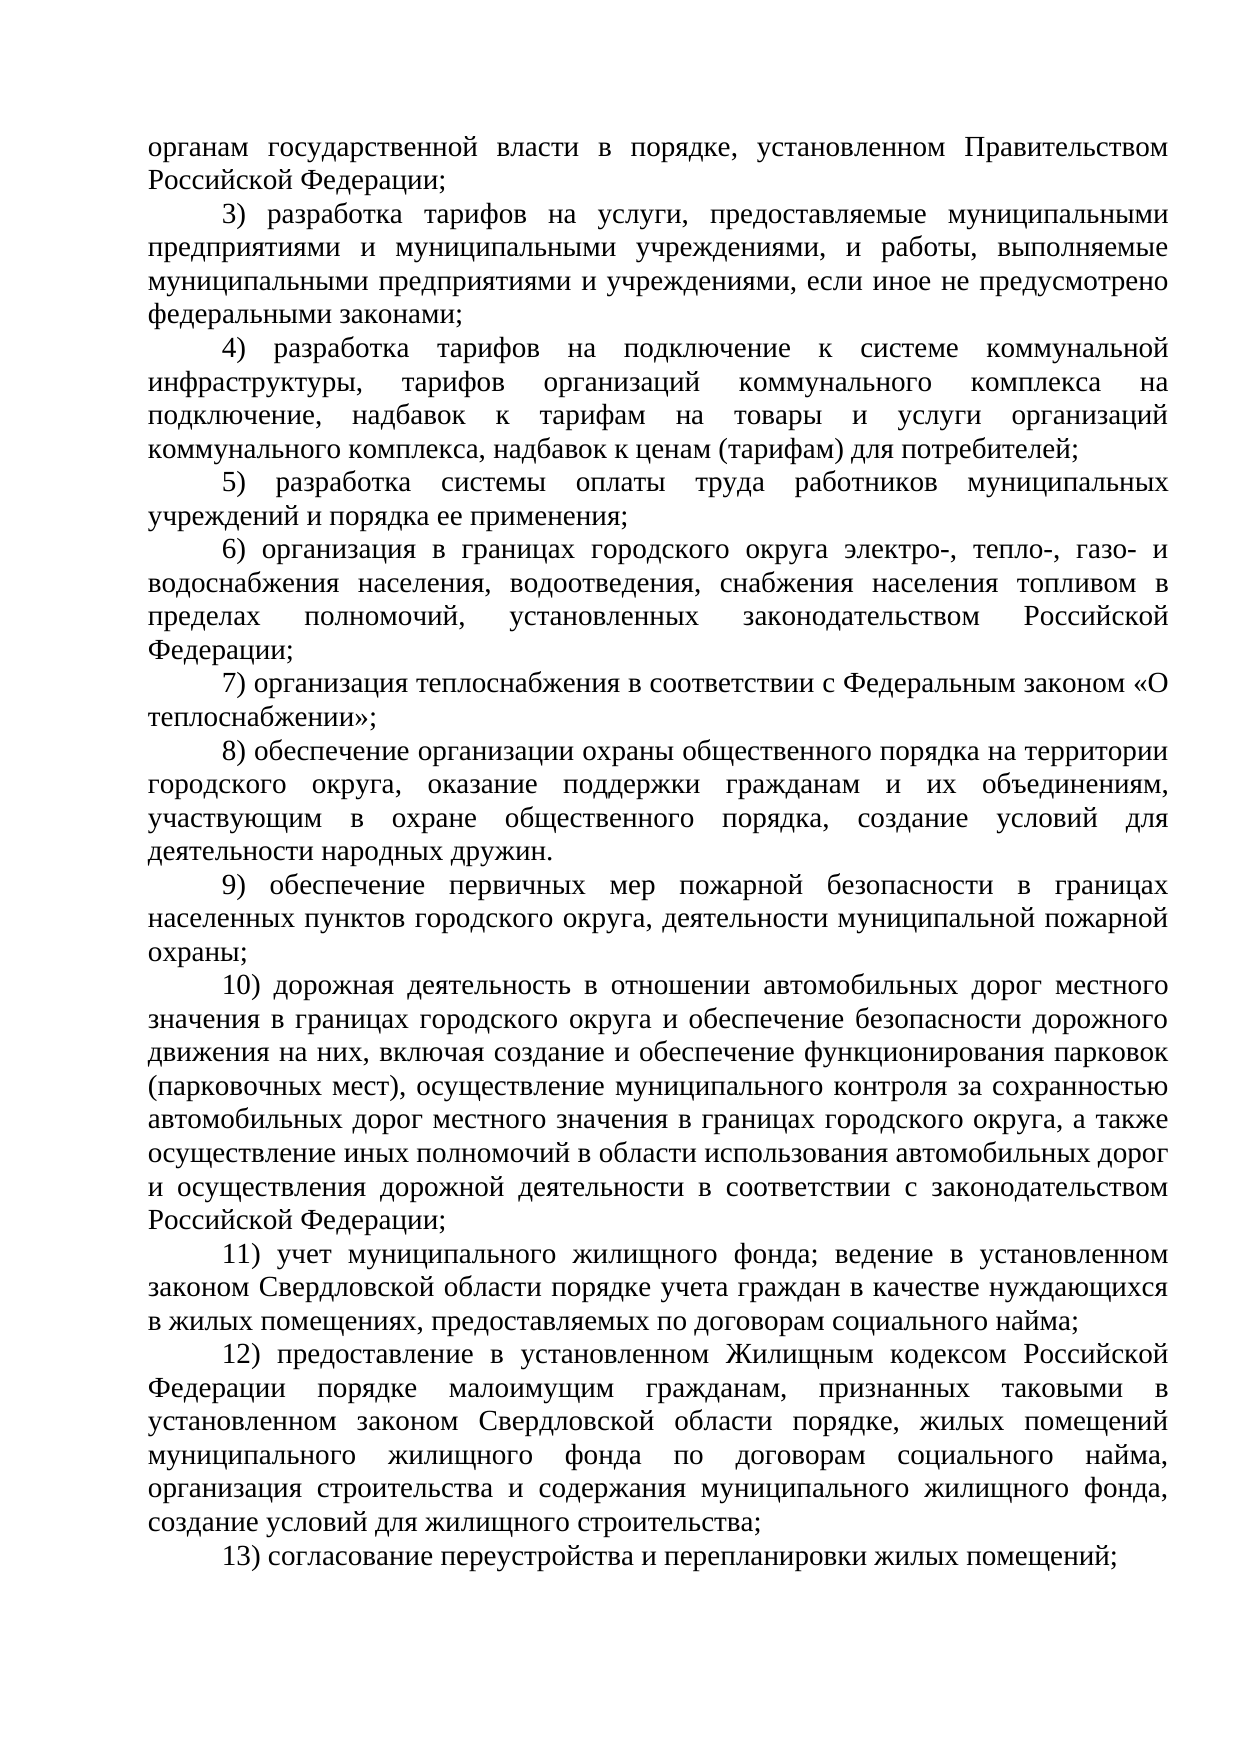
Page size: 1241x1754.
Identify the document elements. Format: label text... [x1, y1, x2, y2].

text 6) организация в границах городского округа электро-, тепло-, газо- и водоснабжения населения, водоотведения, снабжения населения топливом в пределах полномочий, установленных законодательством Российской Федерации; [148, 531, 1169, 666]
text 9) обеспечение первичных мер пожарной безопасности в границах населенных пунктов городского округа, деятельности муниципальной пожарной охраны; [148, 867, 1169, 967]
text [148, 129, 1169, 196]
text 4) разработка тарифов на подключение к системе коммунальной инфраструктуры, тарифов организаций коммунального комплекса на подключение, надбавок к тарифам на товары и услуги организаций коммунального комплекса, надбавок к ценам (тарифам) для потребителей; [148, 330, 1169, 464]
text 10) дорожная деятельность в отношении автомобильных дорог местного значения в границах городского округа и обеспечение безопасности дорожного движения на них, включая создание и обеспечение функционирования парковок (парковочных мест), осуществление муниципального контроля за сохранностью автомобильных дорог местного значения в границах городского округа, а также осуществление иных полномочий в области использования автомобильных дорог и осуществления дорожной деятельности в соответствии с законодательством Российской Федерации; [148, 967, 1169, 1236]
text 3) разработка тарифов на услуги, предоставляемые муниципальными предприятиями и муниципальными учреждениями, и работы, выполняемые муниципальными предприятиями и учреждениями, если иное не предусмотрено федеральными законами; [148, 196, 1169, 330]
text 13) согласование переустройства и перепланировки жилых помещений; [148, 1538, 1169, 1571]
text 12) предоставление в установленном Жилищным кодексом Российской Федерации порядке малоимущим гражданам, признанных таковыми в установленном законом Свердловской области порядке, жилых помещений муниципального жилищного фонда по договорам социального найма, организация строительства и содержания муниципального жилищного фонда, создание условий для жилищного строительства; [148, 1336, 1169, 1538]
text 7) организация теплоснабжения в соответствии с Федеральным законом «О теплоснабжении»; [148, 666, 1169, 733]
text 11) учет муниципального жилищного фонда; ведение в установленном законом Свердловской области порядке учета граждан в качестве нуждающихся в жилых помещениях, предоставляемых по договорам социального найма; [148, 1236, 1169, 1336]
text 5) разработка системы оплаты труда работников муниципальных учреждений и порядка ее применения; [148, 464, 1169, 531]
text 8) обеспечение организации охраны общественного порядка на территории городского округа, оказание поддержки гражданам и их объединениям, участвующим в охране общественного порядка, создание условий для деятельности народных дружин. [148, 733, 1169, 867]
